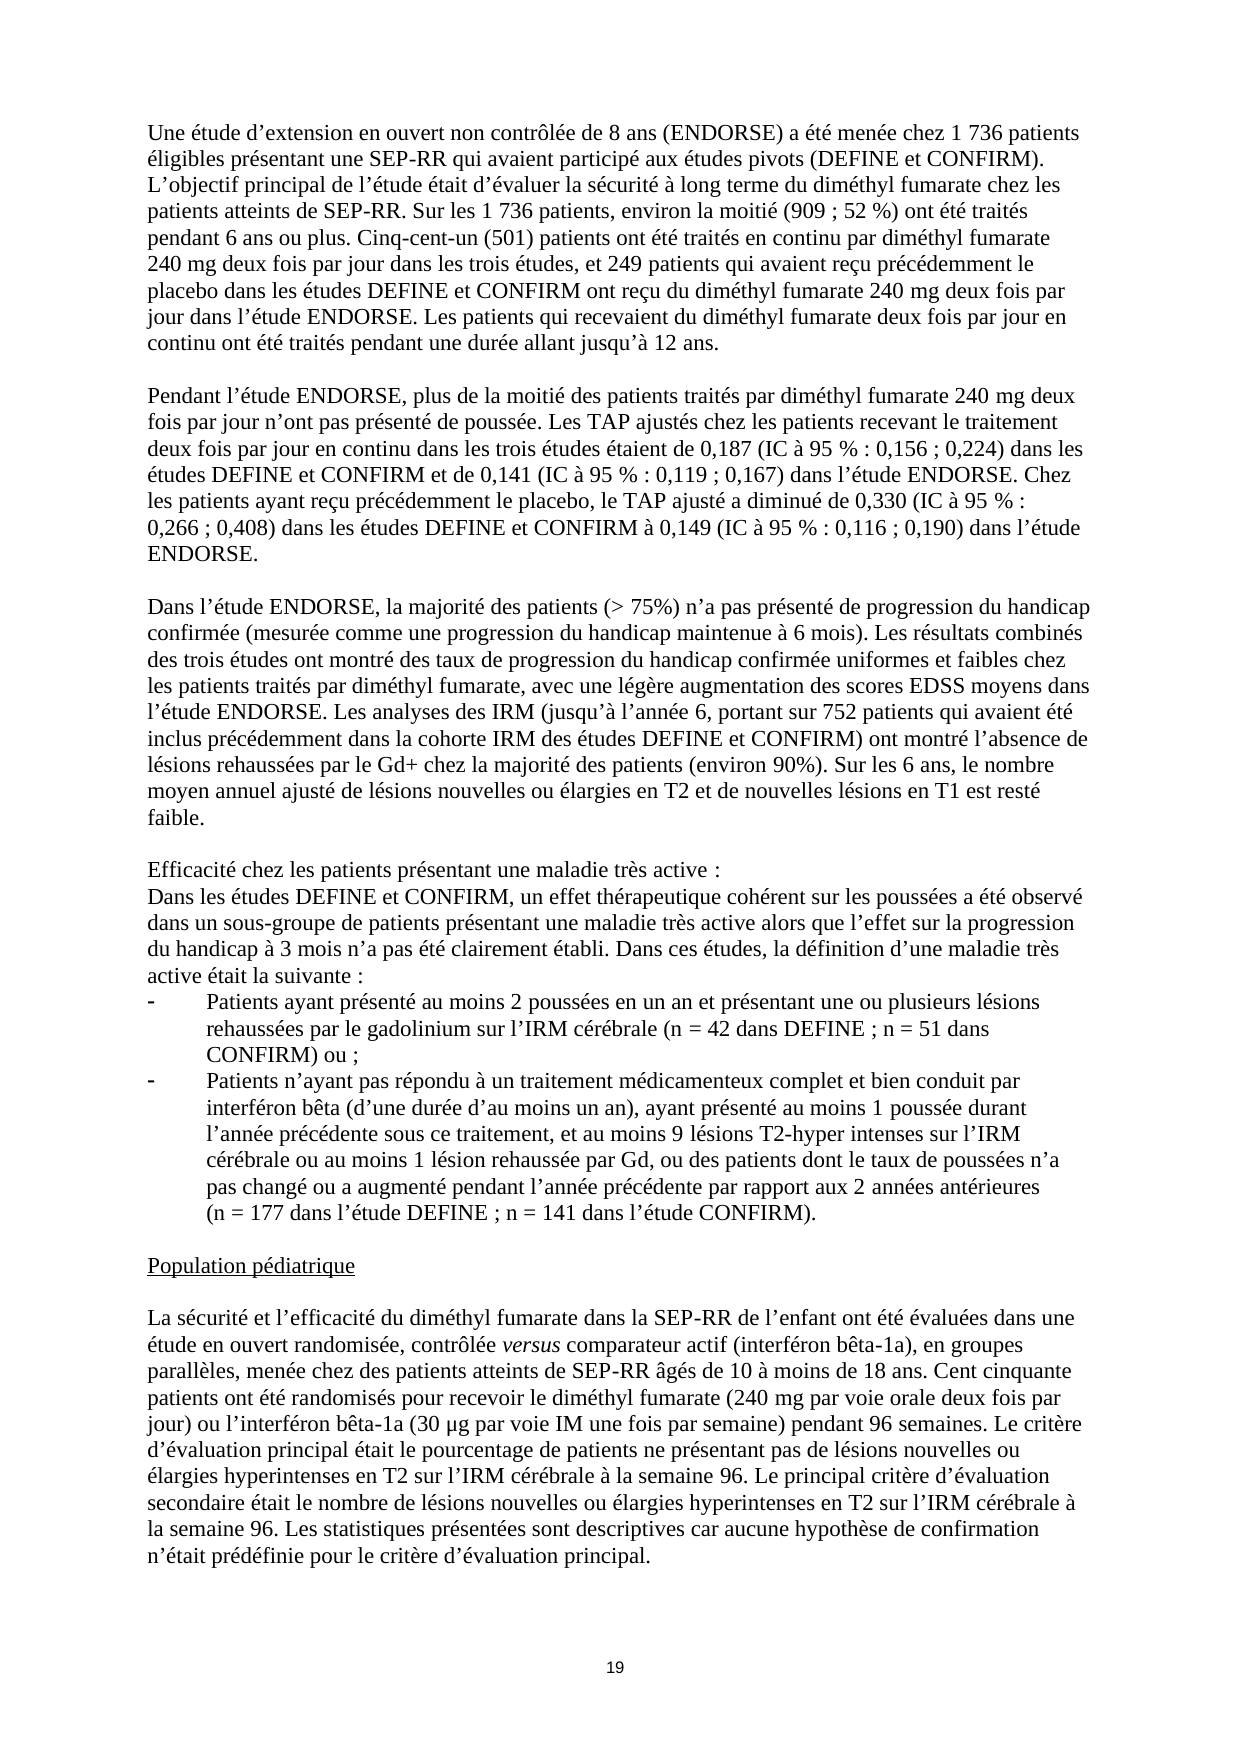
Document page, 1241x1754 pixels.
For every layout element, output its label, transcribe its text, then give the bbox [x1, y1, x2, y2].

text La sécurité et l’efficacité du diméthyl fumarate dans la SEP-RR de l’enfant ont été évaluées dans une étude en ouvert randomisée, contrôlée versus comparateur actif (interféron bêta-1a), en groupes parallèles, menée chez des patients atteints de SEP-RR âgés de 10 à moins de 18 ans. Cent cinquante patients ont été randomisés pour recevoir le diméthyl fumarate (240 mg par voie orale deux fois par jour) ou l’interféron bêta-1a (30 μg par voie IM une fois par semaine) pendant 96 semaines. Le critère d’évaluation principal était le pourcentage de patients ne présentant pas de lésions nouvelles ou élargies hyperintenses en T2 sur l’IRM cérébrale à la semaine 96. Le principal critère d’évaluation secondaire était le nombre de lésions nouvelles ou élargies hyperintenses en T2 sur l’IRM cérébrale à la semaine 96. Les statistiques présentées sont descriptives car aucune hypothèse de confirmation n’était prédéfinie pour le critère d’évaluation principal. [147, 1304, 1093, 1568]
text Pendant l’étude ENDORSE, plus de la moitié des patients traités par diméthyl fumarate 240 mg deux fois par jour n’ont pas présenté de poussée. Les TAP ajustés chez les patients recevant le traitement deux fois par jour en continu dans les trois études étaient de 0,187 (IC à 95 % : 0,156 ; 0,224) dans les études DEFINE et CONFIRM et de 0,141 (IC à 95 % : 0,119 ; 0,167) dans l’étude ENDORSE. Chez les patients ayant reçu précédemment le placebo, le TAP ajusté a diminué de 0,330 (IC à 95 % : 0,266 ; 0,408) dans les études DEFINE et CONFIRM à 0,149 (IC à 95 % : 0,116 ; 0,190) dans l’étude ENDORSE. [147, 382, 1093, 567]
text Dans l’étude ENDORSE, la majorité des patients (> 75%) n’a pas présenté de progression du handicap confirmée (mesurée comme une progression du handicap maintenue à 6 mois). Les résultats combinés des trois études ont montré des taux de progression du handicap confirmée uniformes et faibles chez les patients traités par diméthyl fumarate, avec une légère augmentation des scores EDSS moyens dans l’étude ENDORSE. Les analyses des IRM (jusqu’à l’année 6, portant sur 752 patients qui avaient été inclus précédemment dans la cohorte IRM des études DEFINE et CONFIRM) ont montré l’absence de lésions rehaussées par le Gd+ chez la majorité des patients (environ 90%). Sur les 6 ans, le nombre moyen annuel ajusté de lésions nouvelles ou élargies en T2 et de nouvelles lésions en T1 est resté faible. [147, 593, 1093, 830]
text Dans les études DEFINE et CONFIRM, un effet thérapeutique cohérent sur les poussées a été observé dans un sous-groupe de patients présentant une maladie très active alors que l’effet sur la progression du handicap à 3 mois n’a pas été clairement établi. Dans ces études, la définition d’une maladie très active était la suivante : [147, 883, 1093, 988]
list Patients ayant présenté au moins 2 poussées en un an et présentant une ou plusieurs lésions rehaussées par le gadolinium sur l’IRM cérébrale (n = 42 dans DEFINE ; n = 51 dans CONFIRM) ou ; [147, 988, 1093, 1067]
text Population pédiatrique [147, 1252, 1093, 1278]
list Patients n’ayant pas répondu à un traitement médicamenteux complet et bien conduit par interféron bêta (d’une durée d’au moins un an), ayant présenté au moins 1 poussée durant l’année précédente sous ce traitement, et au moins 9 lésions T2-hyper intenses sur l’IRM cérébrale ou au moins 1 lésion rehaussée par Gd, ou des patients dont le taux de poussées n’a pas changé ou a augmenté pendant l’année précédente par rapport aux 2 années antérieures (n = 177 dans l’étude DEFINE ; n = 141 dans l’étude CONFIRM). [147, 1067, 1093, 1225]
text Une étude d’extension en ouvert non contrôlée de 8 ans (ENDORSE) a été menée chez 1 736 patients éligibles présentant une SEP-RR qui avaient participé aux études pivots (DEFINE et CONFIRM). L’objectif principal de l’étude était d’évaluer la sécurité à long terme du diméthyl fumarate chez les patients atteints de SEP-RR. Sur les 1 736 patients, environ la moitié (909 ; 52 %) ont été traités pendant 6 ans ou plus. Cinq-cent-un (501) patients ont été traités en continu par diméthyl fumarate 240 mg deux fois par jour dans les trois études, et 249 patients qui avaient reçu précédemment le placebo dans les études DEFINE et CONFIRM ont reçu du diméthyl fumarate 240 mg deux fois par jour dans l’étude ENDORSE. Les patients qui recevaient du diméthyl fumarate deux fois par jour en continu ont été traités pendant une durée allant jusqu’à 12 ans. [147, 118, 1093, 356]
text Efficacité chez les patients présentant une maladie très active : [147, 856, 1093, 883]
